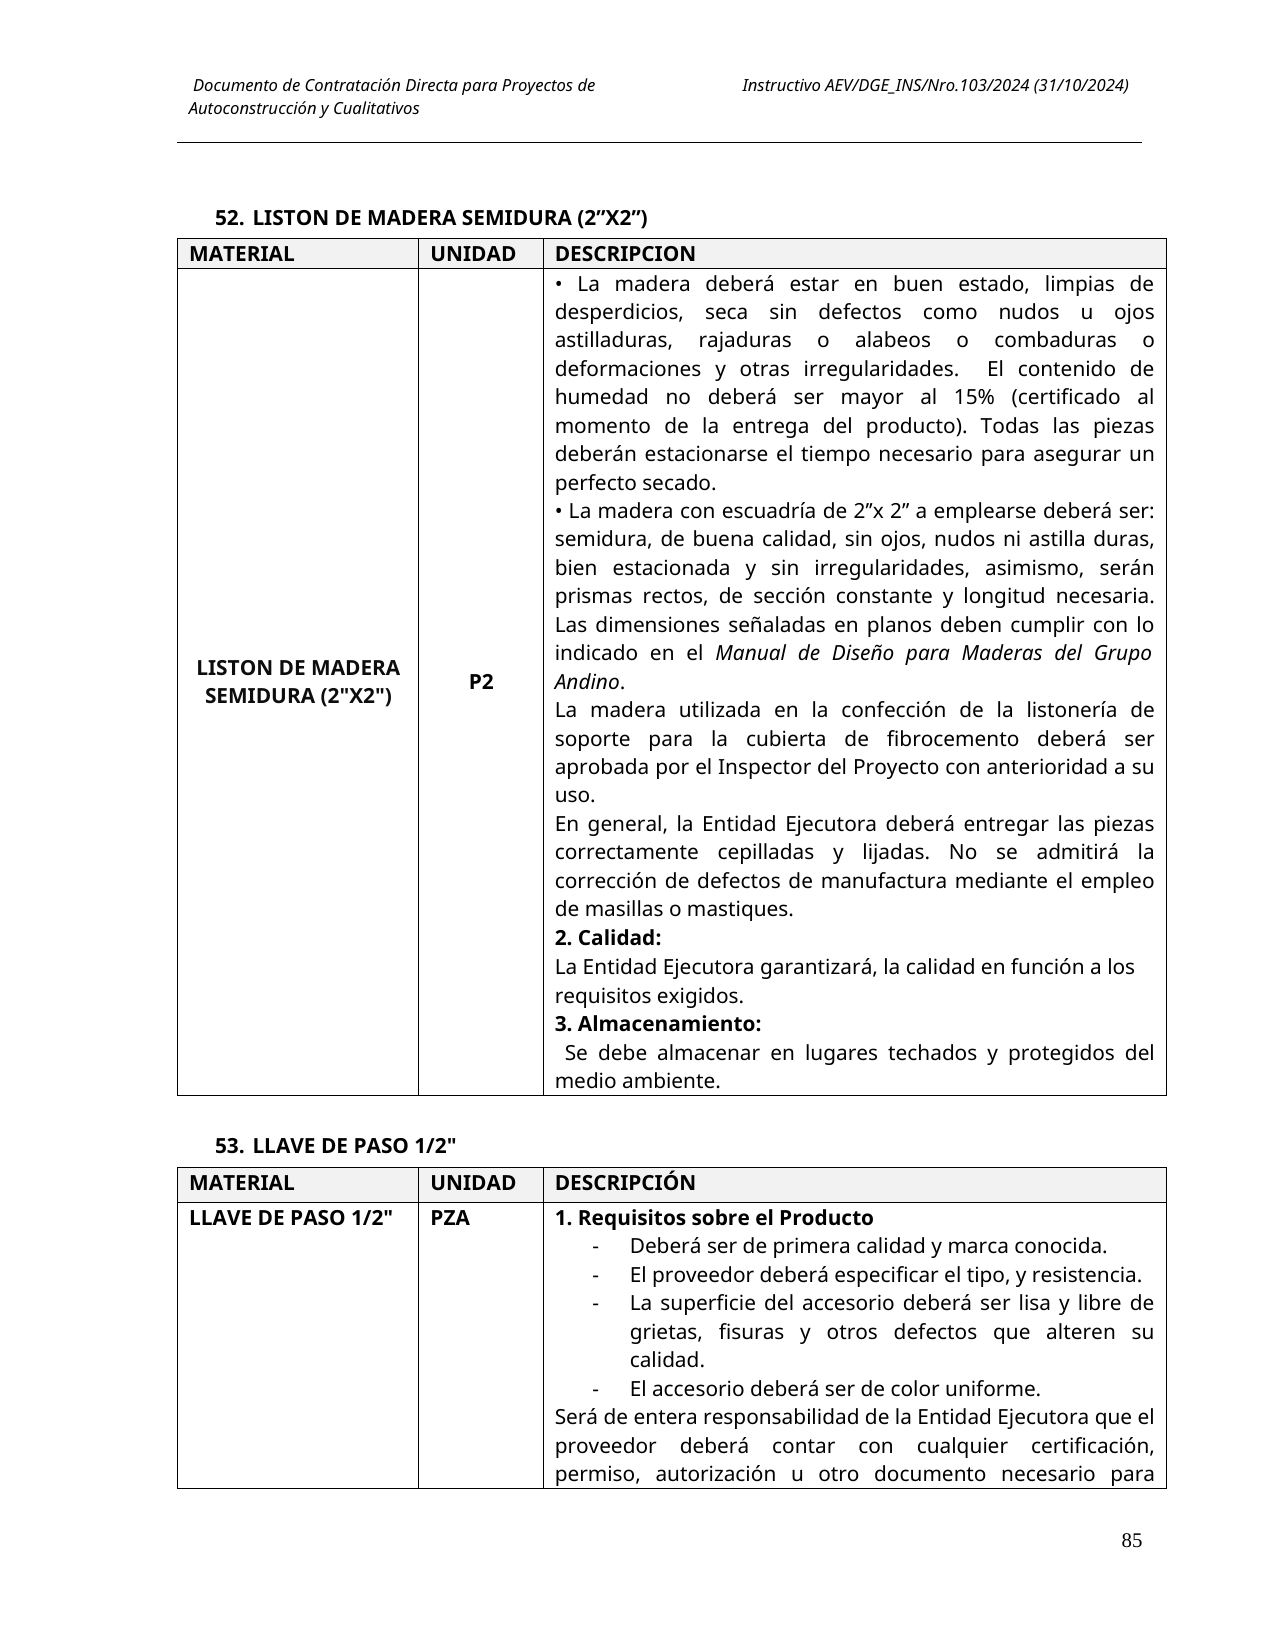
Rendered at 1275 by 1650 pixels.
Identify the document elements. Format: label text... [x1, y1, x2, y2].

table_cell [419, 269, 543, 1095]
list LISTON DE MADERA SEMIDURA (2”X2”) [215, 203, 1142, 231]
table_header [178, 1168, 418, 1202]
list LLAVE DE PASO 1/2" [215, 1131, 1142, 1160]
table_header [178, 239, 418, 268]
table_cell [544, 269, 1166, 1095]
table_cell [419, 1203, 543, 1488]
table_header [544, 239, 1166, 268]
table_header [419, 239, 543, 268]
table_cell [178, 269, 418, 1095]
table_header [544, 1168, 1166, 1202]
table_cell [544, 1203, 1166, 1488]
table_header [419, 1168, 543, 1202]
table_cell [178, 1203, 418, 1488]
